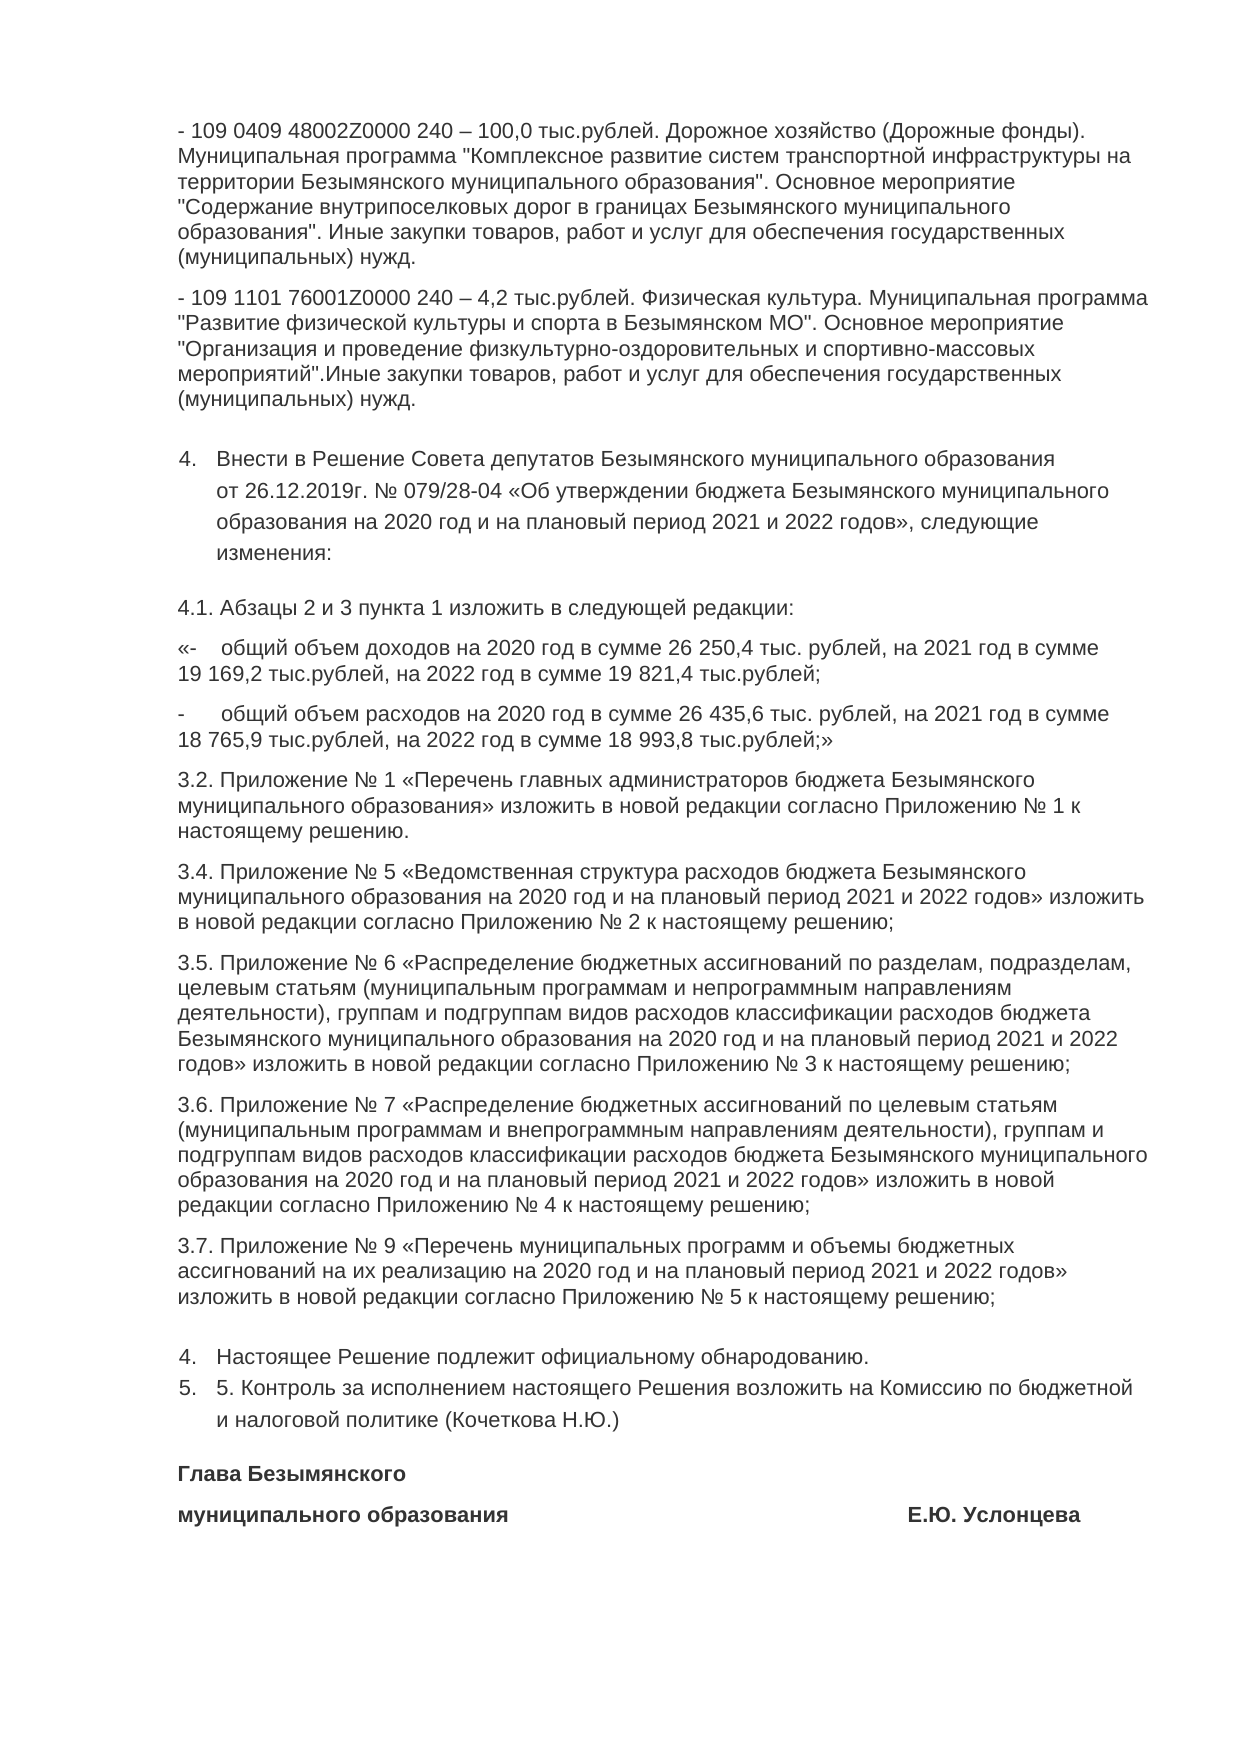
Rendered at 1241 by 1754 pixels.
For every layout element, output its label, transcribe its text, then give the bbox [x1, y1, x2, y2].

text 3.2. Приложение № 1 «Перечень главных администраторов бюджета Безымянского муниципального образования» изложить в новой редакции согласно Приложению № 1 к настоящему решению. [177, 767, 1152, 843]
text - 109 1101 76001Z0000 240 – 4,2 тыс.рублей. Физическая культура. Муниципальная программа "Развитие физической культуры и спорта в Безымянском МО". Основное мероприятие "Организация и проведение физкультурно-оздоровительных и спортивно-массовых мероприятий".Иные закупки товаров, работ и услуг для обеспечения государственных (муниципальных) нужд. [177, 285, 1152, 411]
text Глава Безымянского [177, 1461, 1152, 1486]
text 3.5. Приложение № 6 «Распределение бюджетных ассигнований по разделам, подразделам, целевым статьям (муниципальным программам и непрограммным направлениям деятельности), группам и подгруппам видов расходов классификации расходов бюджета Безымянского муниципального образования на 2020 год и на плановый период 2021 и 2022 годов» изложить в новой редакции согласно Приложению № 3 к настоящему решению; [177, 950, 1152, 1076]
text - общий объем расходов на 2020 год в сумме 26 435,6 тыс. рублей, на 2021 год в сумме 18 765,9 тыс.рублей, на 2022 год в сумме 18 993,8 тыс.рублей;» [177, 701, 1152, 752]
text муниципального образования Е.Ю. Услонцева [177, 1502, 1152, 1527]
text 3.4. Приложение № 5 «Ведомственная структура расходов бюджета Безымянского муниципального образования на 2020 год и на плановый период 2021 и 2022 годов» изложить в новой редакции согласно Приложению № 2 к настоящему решению; [177, 858, 1152, 934]
text - 109 0409 48002Z0000 240 – 100,0 тыс.рублей. Дорожное хозяйство (Дорожные фонды). Муниципальная программа "Комплексное развитие систем транспортной инфраструктуры на территории Безымянского муниципального образования". Основное мероприятие "Содержание внутрипоселковых дорог в границах Безымянского муниципального образования". Иные закупки товаров, работ и услуг для обеспечения государственных (муниципальных) нужд. [177, 118, 1152, 269]
text 4.1. Абзацы 2 и 3 пункта 1 изложить в следующей редакции: [177, 594, 1152, 619]
list Внести в Решение Совета депутатов Безымянского муниципального образования от 26.12.2019г. № 079/28-04 «Об утверждении бюджета Безымянского муниципального образования на 2020 год и на плановый период 2021 и 2022 годов», следующие изменения: [179, 440, 1152, 565]
list Настоящее Решение подлежит официальному обнародованию. [179, 1338, 1152, 1369]
text «- общий объем доходов на 2020 год в сумме 26 250,4 тыс. рублей, на 2021 год в сумме 19 169,2 тыс.рублей, на 2022 год в сумме 19 821,4 тыс.рублей; [177, 635, 1152, 686]
text 3.7. Приложение № 9 «Перечень муниципальных программ и объемы бюджетных ассигнований на их реализацию на 2020 год и на плановый период 2021 и 2022 годов» изложить в новой редакции согласно Приложению № 5 к настоящему решению; [177, 1233, 1152, 1309]
list 5. Контроль за исполнением настоящего Решения возложить на Комиссию по бюджетной и налоговой политике (Кочеткова Н.Ю.) [179, 1369, 1152, 1432]
text 3.6. Приложение № 7 «Распределение бюджетных ассигнований по целевым статьям (муниципальным программам и внепрограммным направлениям деятельности), группам и подгруппам видов расходов классификации расходов бюджета Безымянского муниципального образования на 2020 год и на плановый период 2021 и 2022 годов» изложить в новой редакции согласно Приложению № 4 к настоящему решению; [177, 1091, 1152, 1217]
